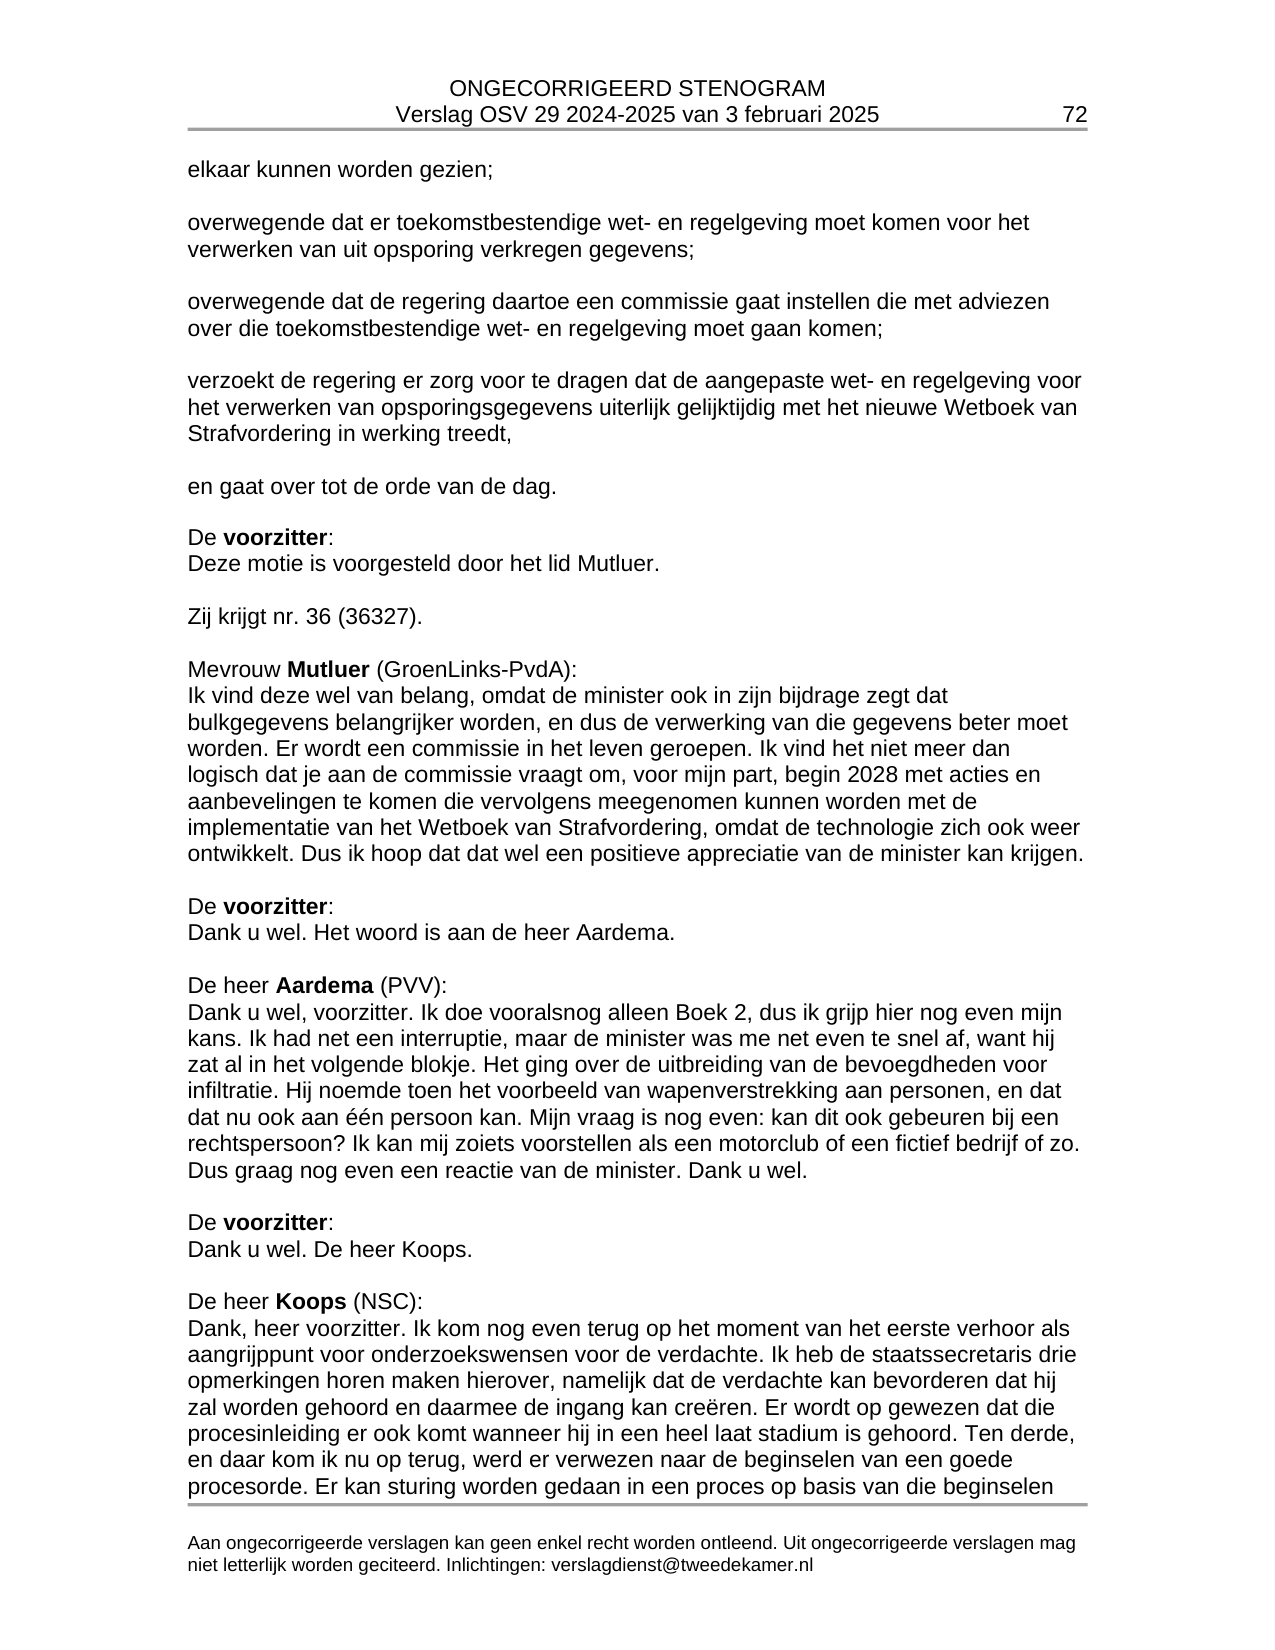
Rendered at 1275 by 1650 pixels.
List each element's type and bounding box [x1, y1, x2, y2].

text [187, 156, 1087, 499]
text [187, 524, 1087, 1499]
